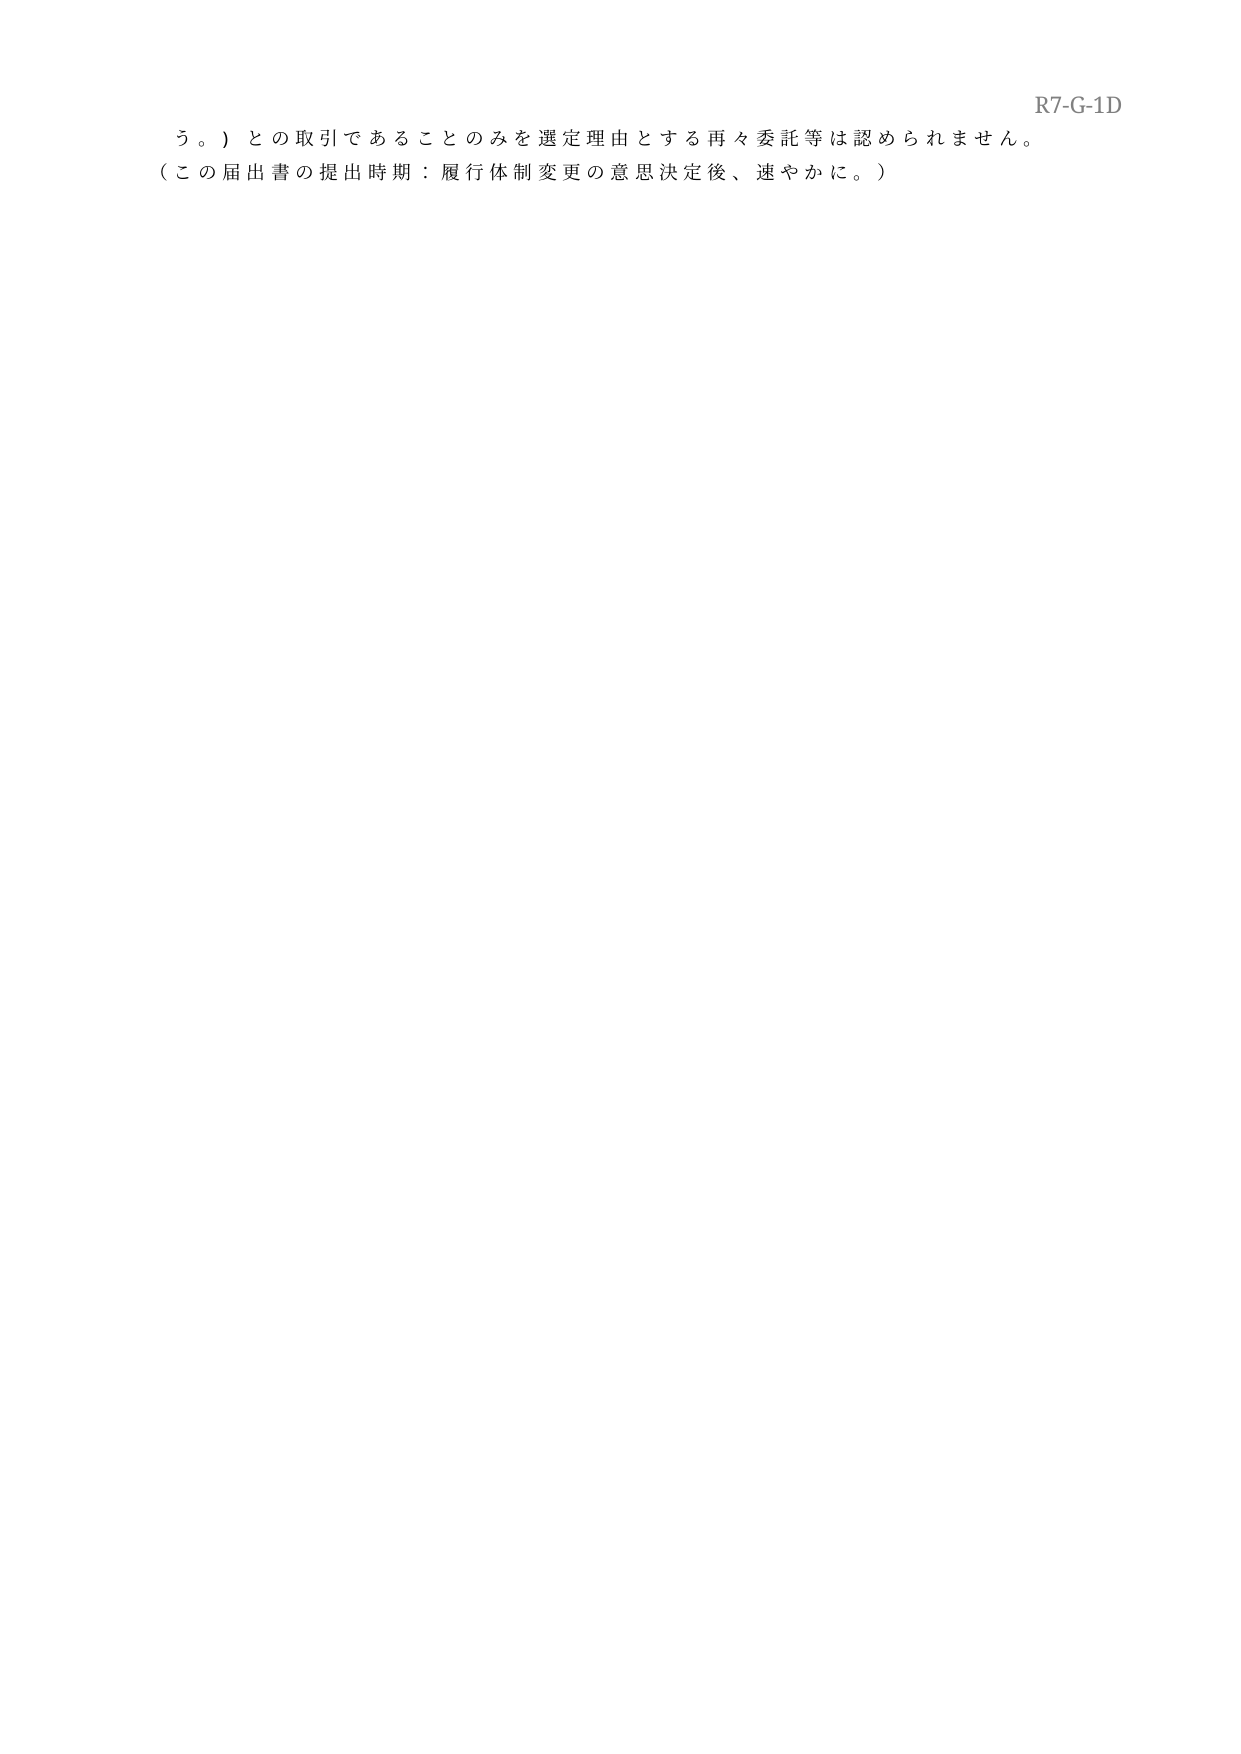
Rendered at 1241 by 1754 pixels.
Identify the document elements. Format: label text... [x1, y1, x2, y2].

text （この届出書の提出時期：履行体制変更の意思決定後、速やかに。） [149, 154, 1120, 188]
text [149, 121, 1120, 154]
